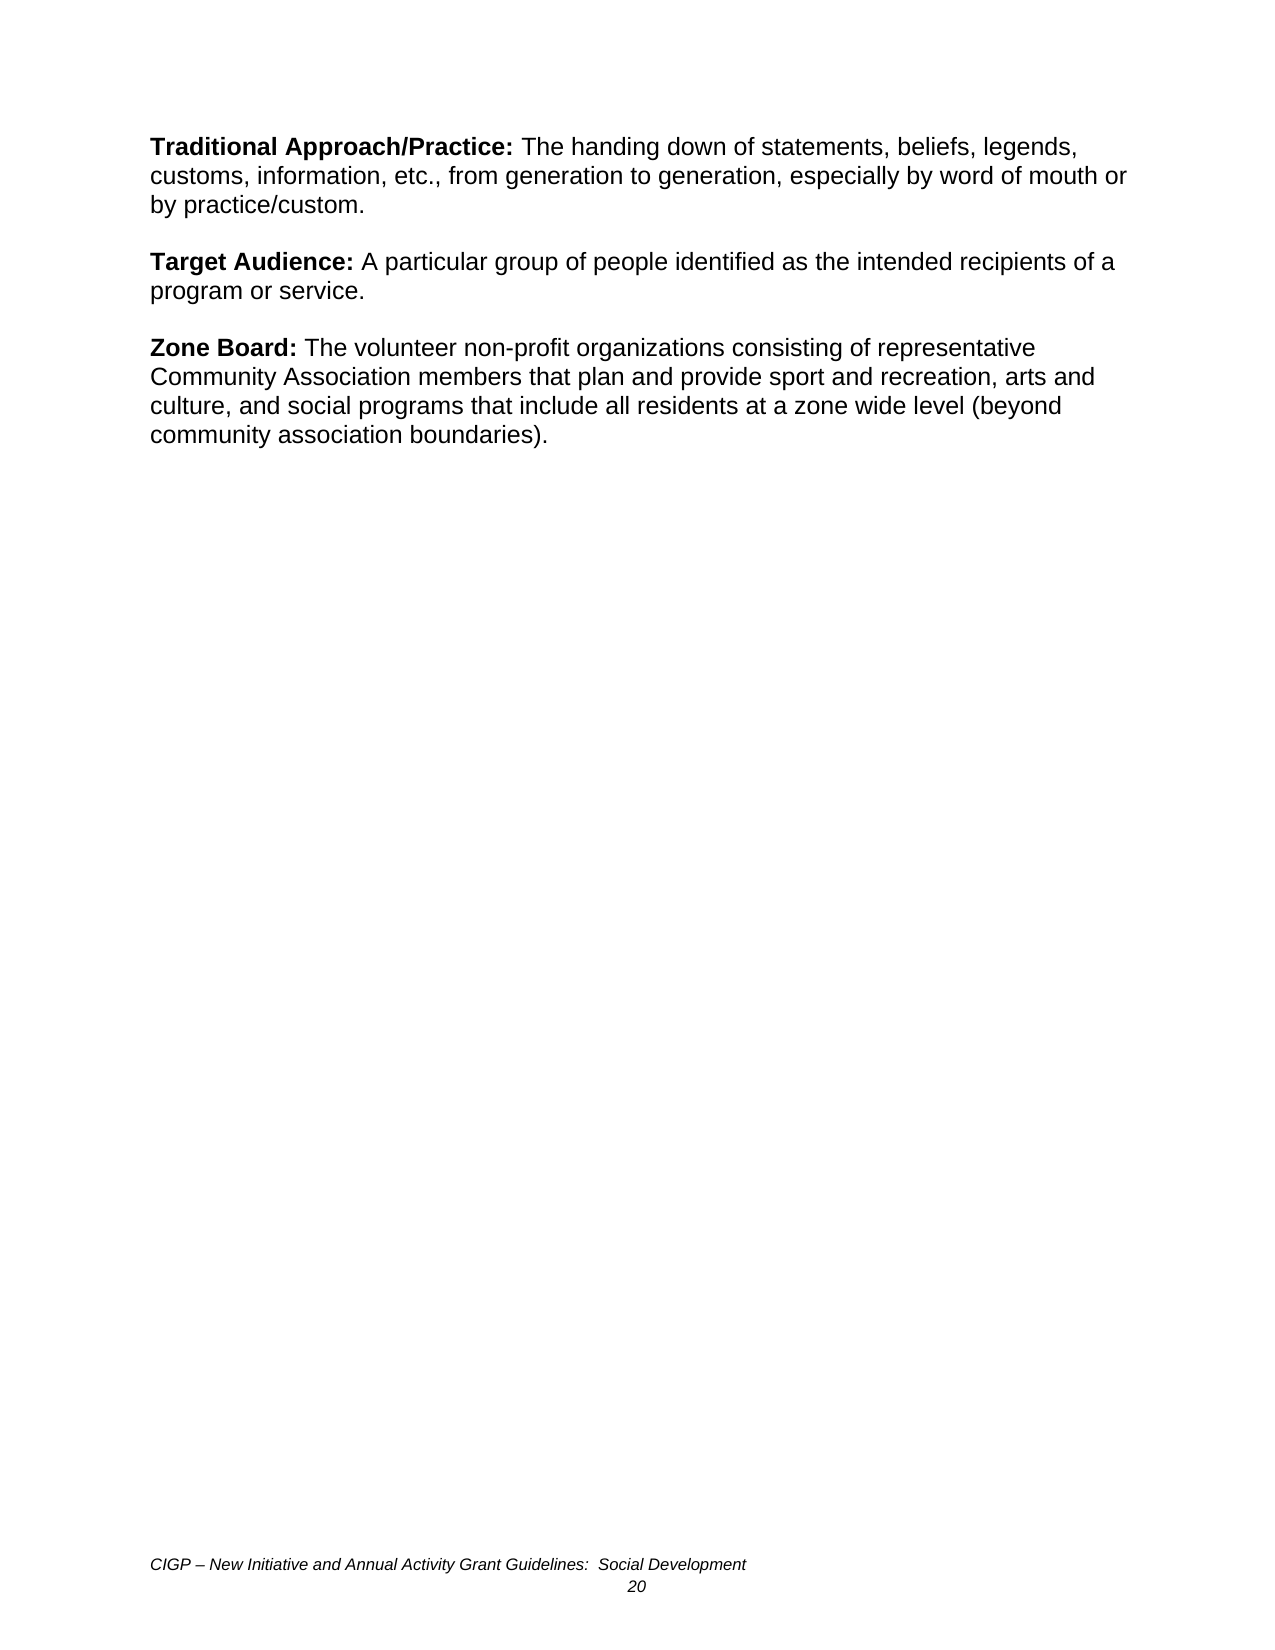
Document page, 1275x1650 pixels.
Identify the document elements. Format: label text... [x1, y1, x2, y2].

text Zone Board: The volunteer non-profit organizations consisting of representative Community Association members that plan and provide sport and recreation, arts and culture, and social programs that include all residents at a zone wide level (beyond community association boundaries). [150, 333, 1153, 448]
text Target Audience: A particular group of people identified as the intended recipients of a program or service. [150, 247, 1153, 305]
text Traditional Approach/Practice: The handing down of statements, beliefs, legends, customs, information, etc., from generation to generation, especially by word of mouth or by practice/custom. [150, 132, 1153, 218]
